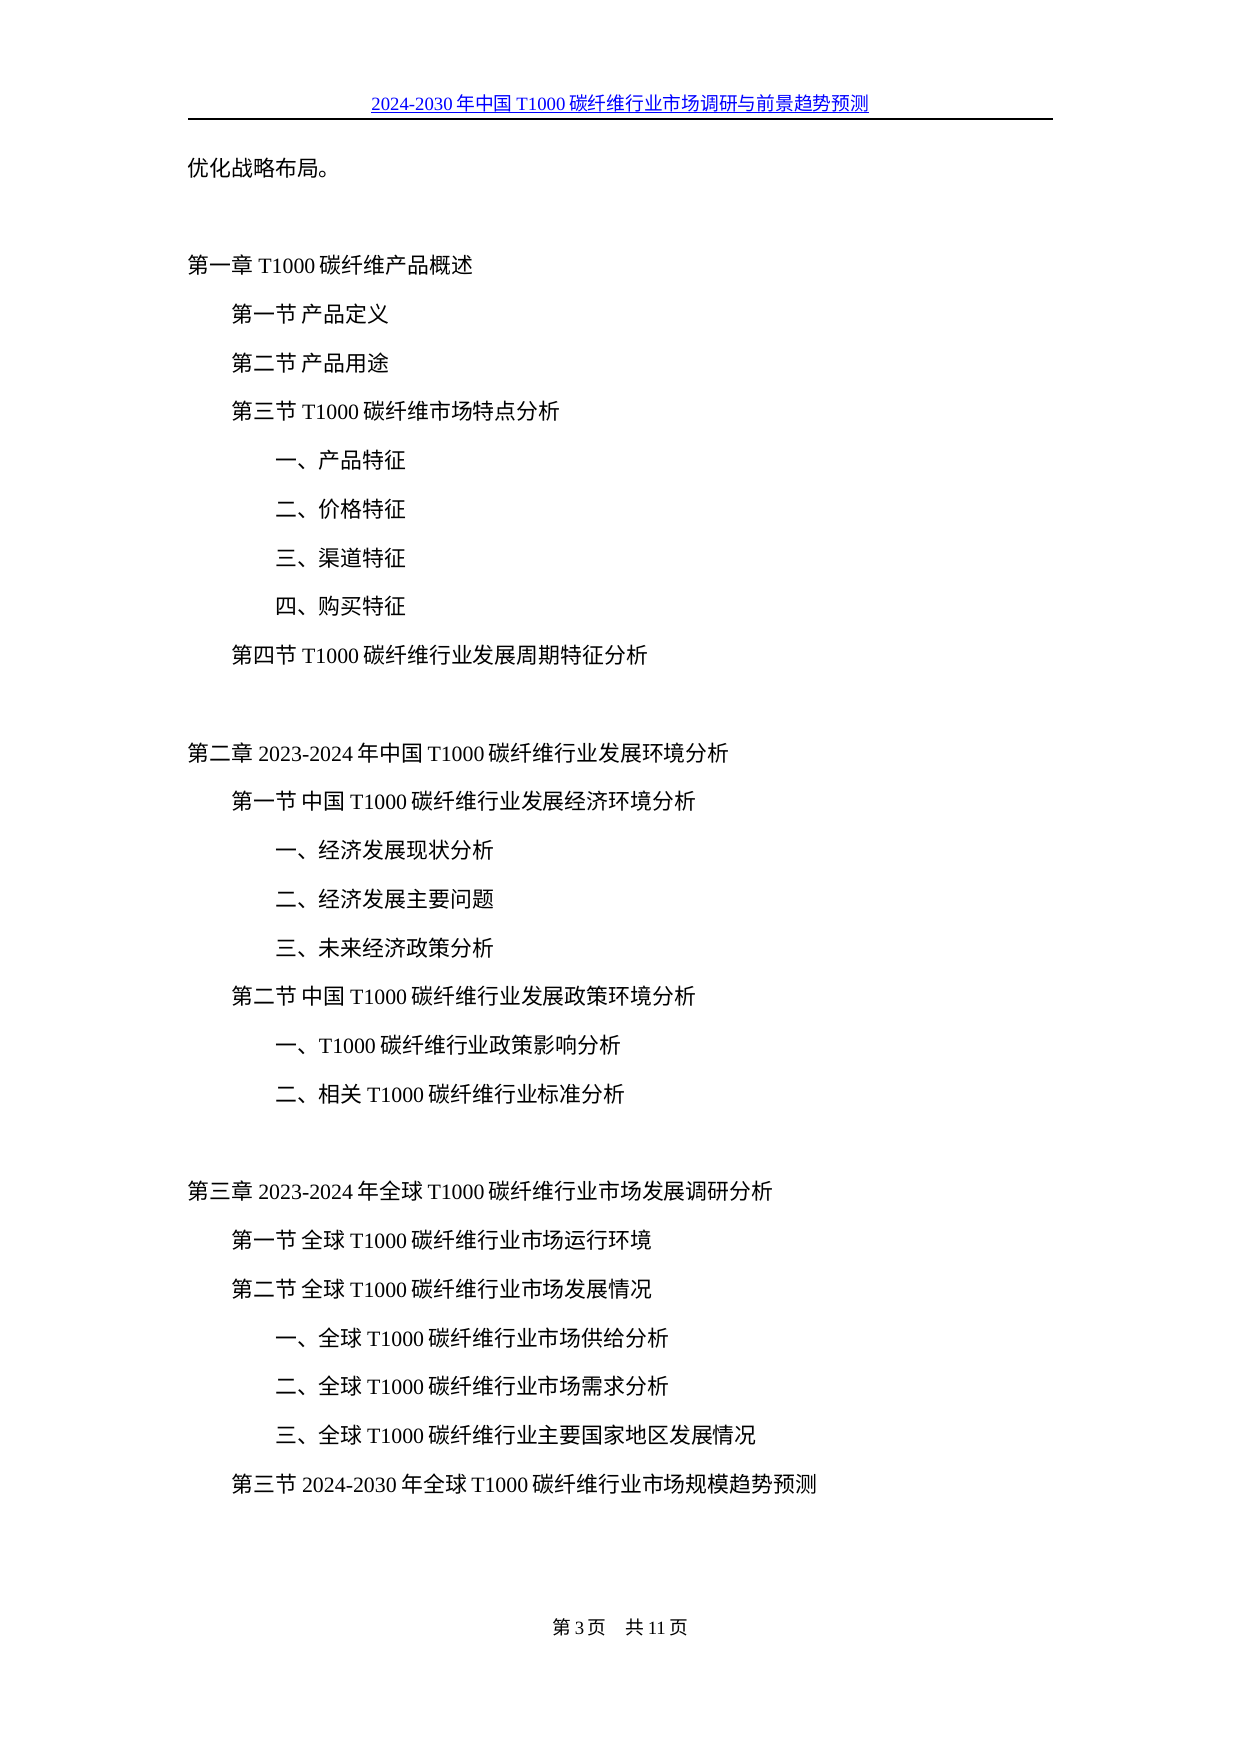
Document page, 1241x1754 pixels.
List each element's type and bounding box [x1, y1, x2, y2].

text [187, 150, 1053, 1499]
